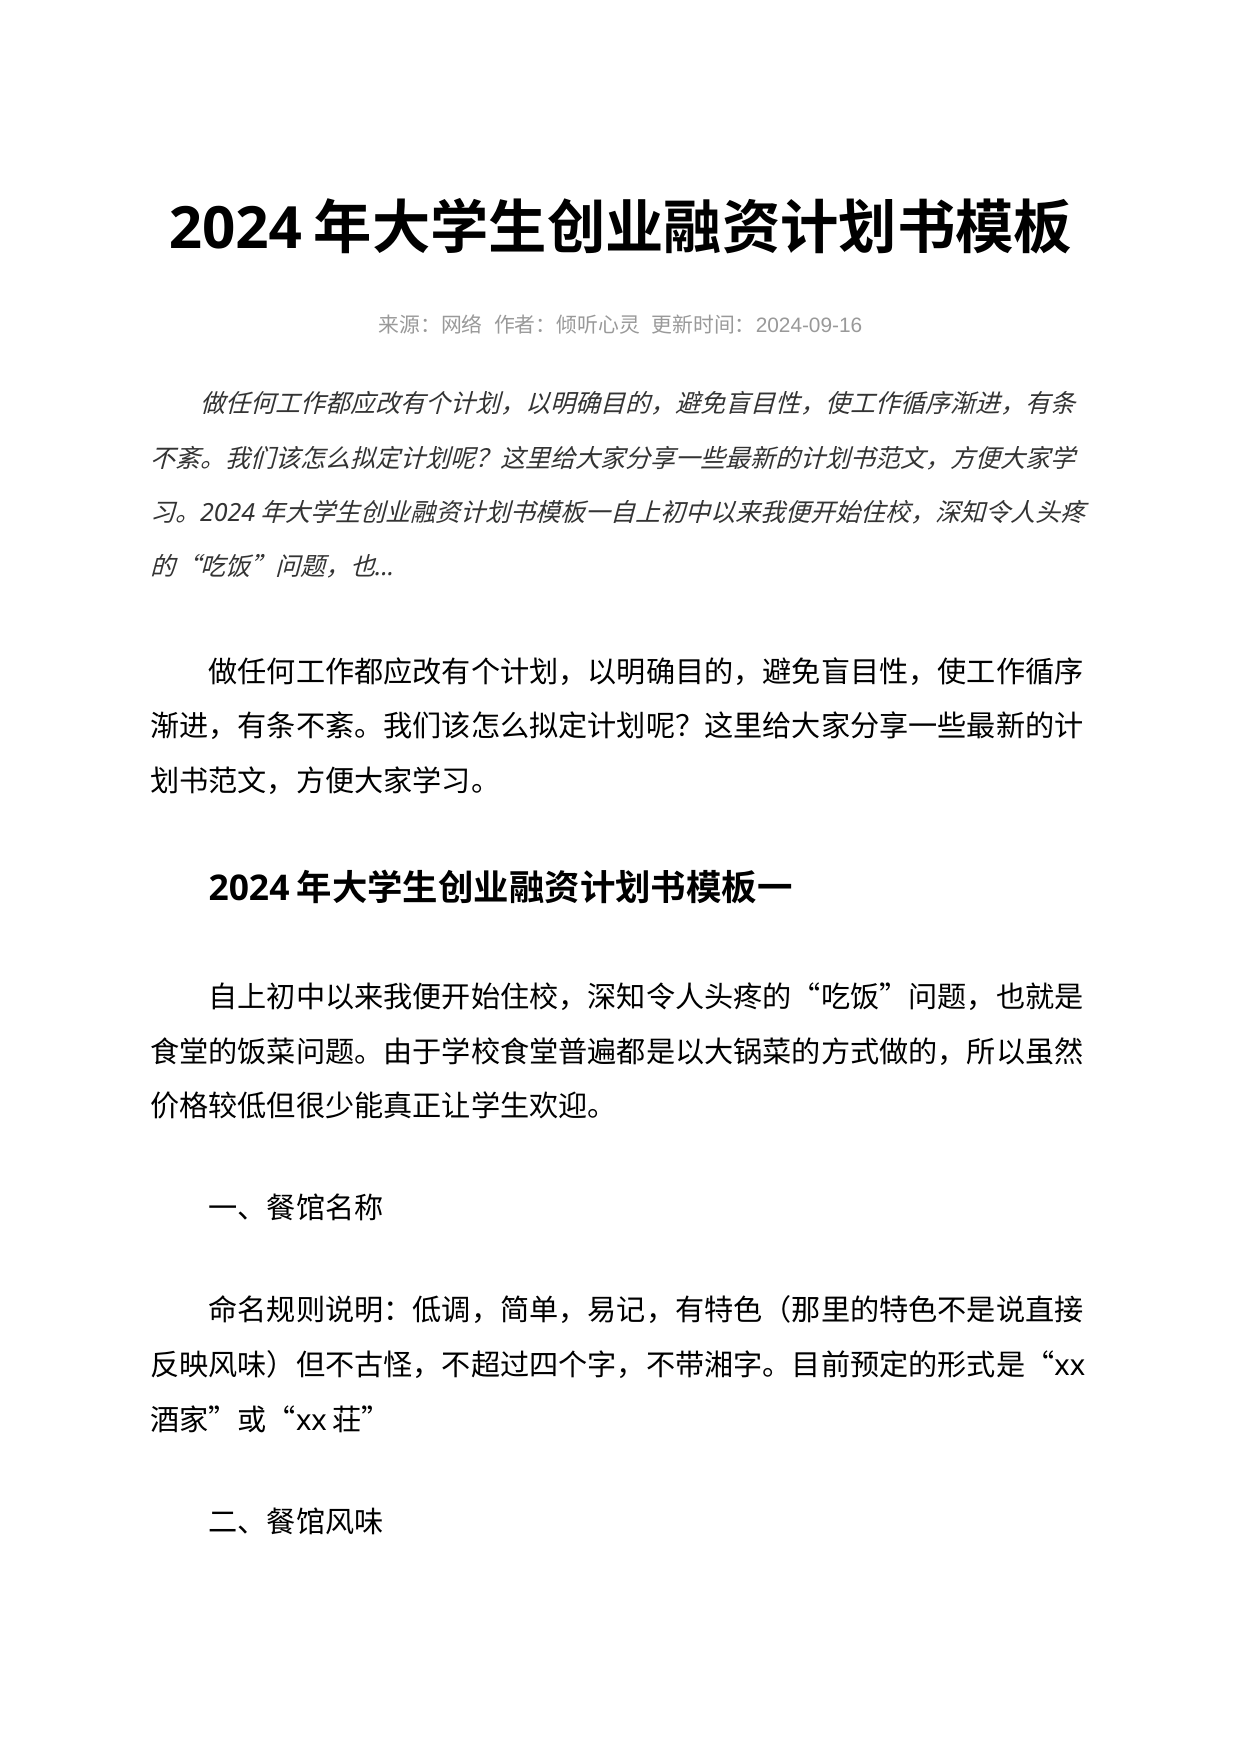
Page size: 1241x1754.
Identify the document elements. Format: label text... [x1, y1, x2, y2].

text 来源：网络 作者：倾听心灵 更新时间：2024-09-16 [150, 313, 1090, 337]
text 二、餐馆风味 [150, 1498, 1090, 1541]
text 命名规则说明：低调，简单，易记，有特色（那里的特色不是说直接反映风味）但不古怪，不超过四个字，不带湘字。目前预定的形式是“xx酒家”或“xx荘” [150, 1287, 1090, 1439]
text 做任何工作都应改有个计划，以明确目的，避免盲目性，使工作循序渐进，有条不紊。我们该怎么拟定计划呢？这里给大家分享一些最新的计划书范文，方便大家学习。2024年大学生创业融资计划书模板一自上初中以来我便开始住校，深知令人头疼的“吃饭”问题，也... [150, 384, 1090, 583]
text 做任何工作都应改有个计划，以明确目的，避免盲目性，使工作循序渐进，有条不紊。我们该怎么拟定计划呢？这里给大家分享一些最新的计划书范文，方便大家学习。 [150, 648, 1090, 800]
subtitle 2024年大学生创业融资计划书模板 [150, 181, 1090, 266]
text 2024年大学生创业融资计划书模板一 [150, 860, 1090, 911]
text 一、餐馆名称 [150, 1185, 1090, 1227]
text 自上初中以来我便开始住校，深知令人头疼的“吃饭”问题，也就是食堂的饭菜问题。由于学校食堂普遍都是以大锅菜的方式做的，所以虽然价格较低但很少能真正让学生欢迎。 [150, 973, 1090, 1125]
